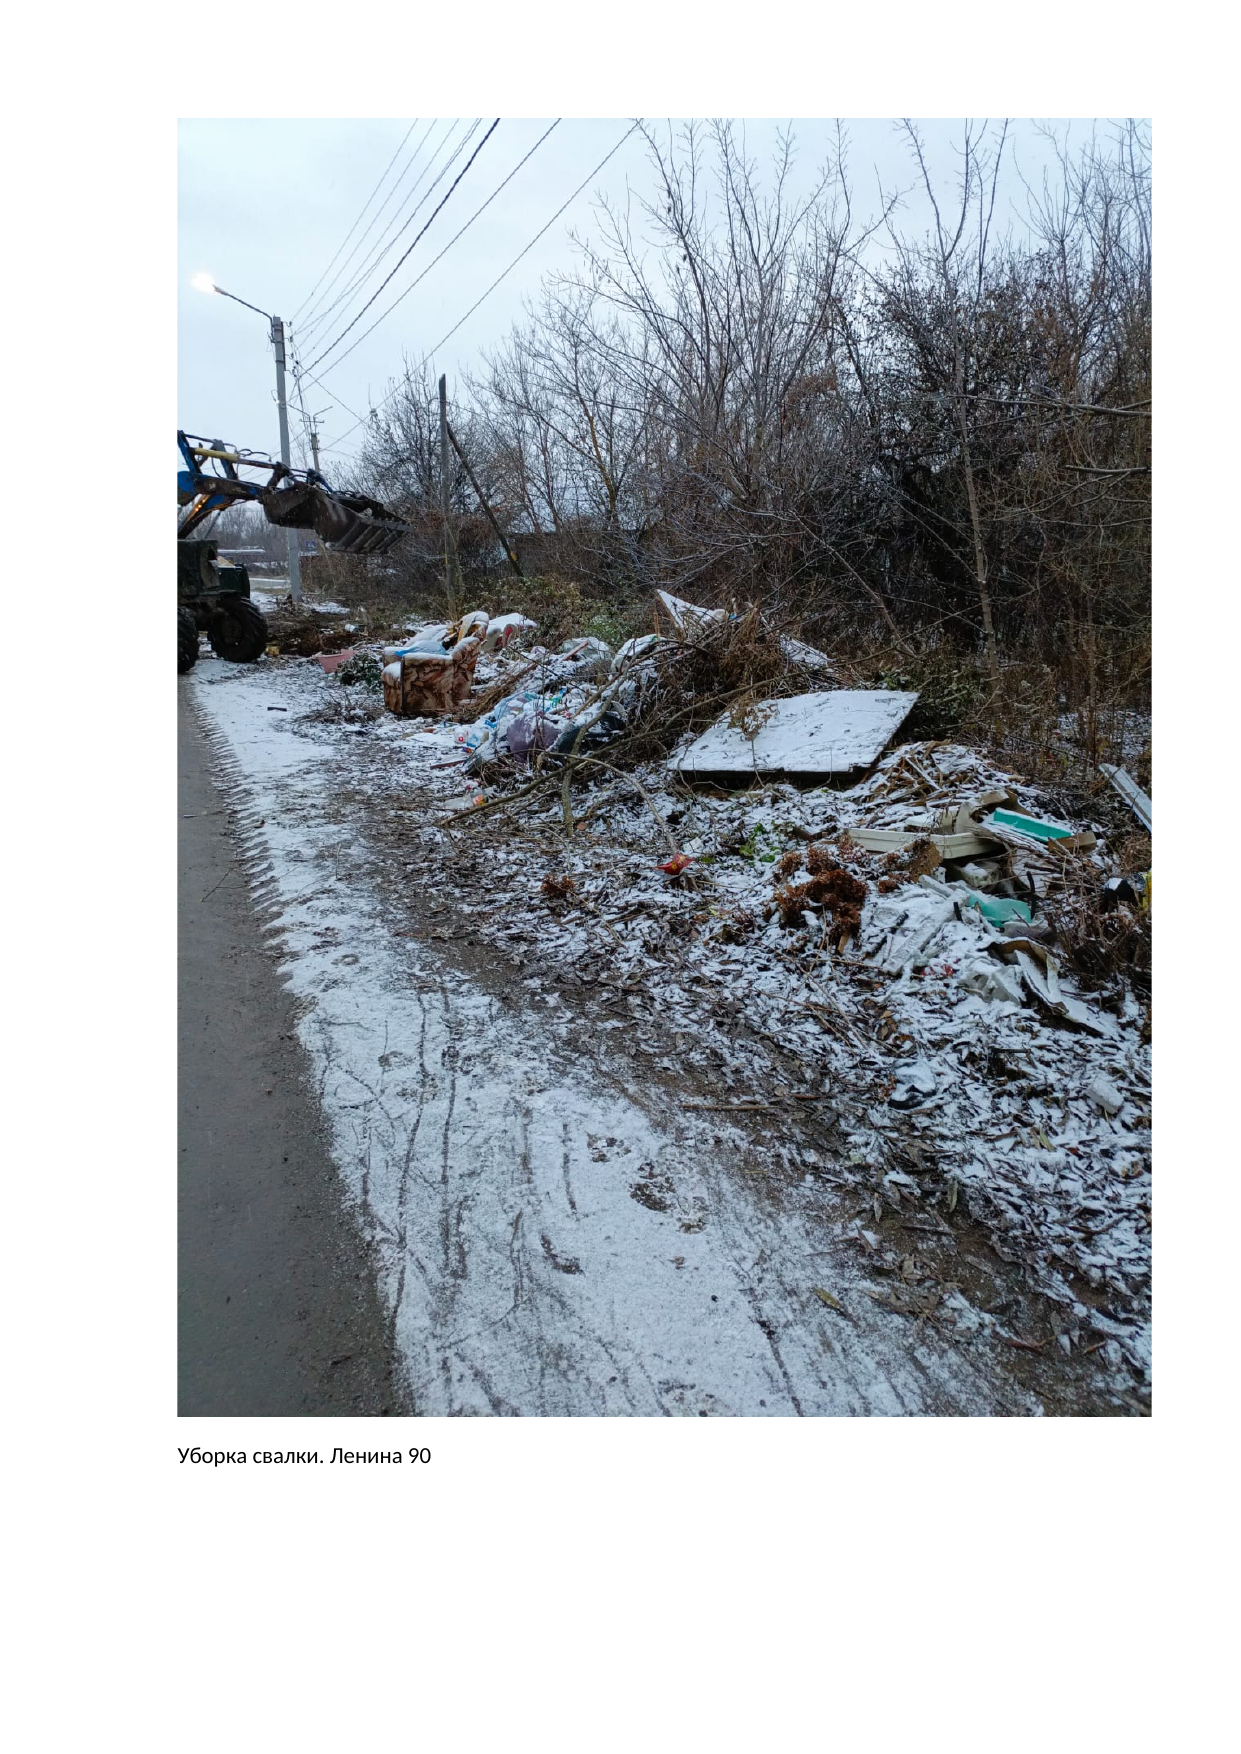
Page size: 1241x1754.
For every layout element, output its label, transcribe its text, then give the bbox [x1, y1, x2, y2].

picture [177, 118, 1152, 1417]
text Уборка свалки. Ленина 90 [177, 1442, 1152, 1469]
